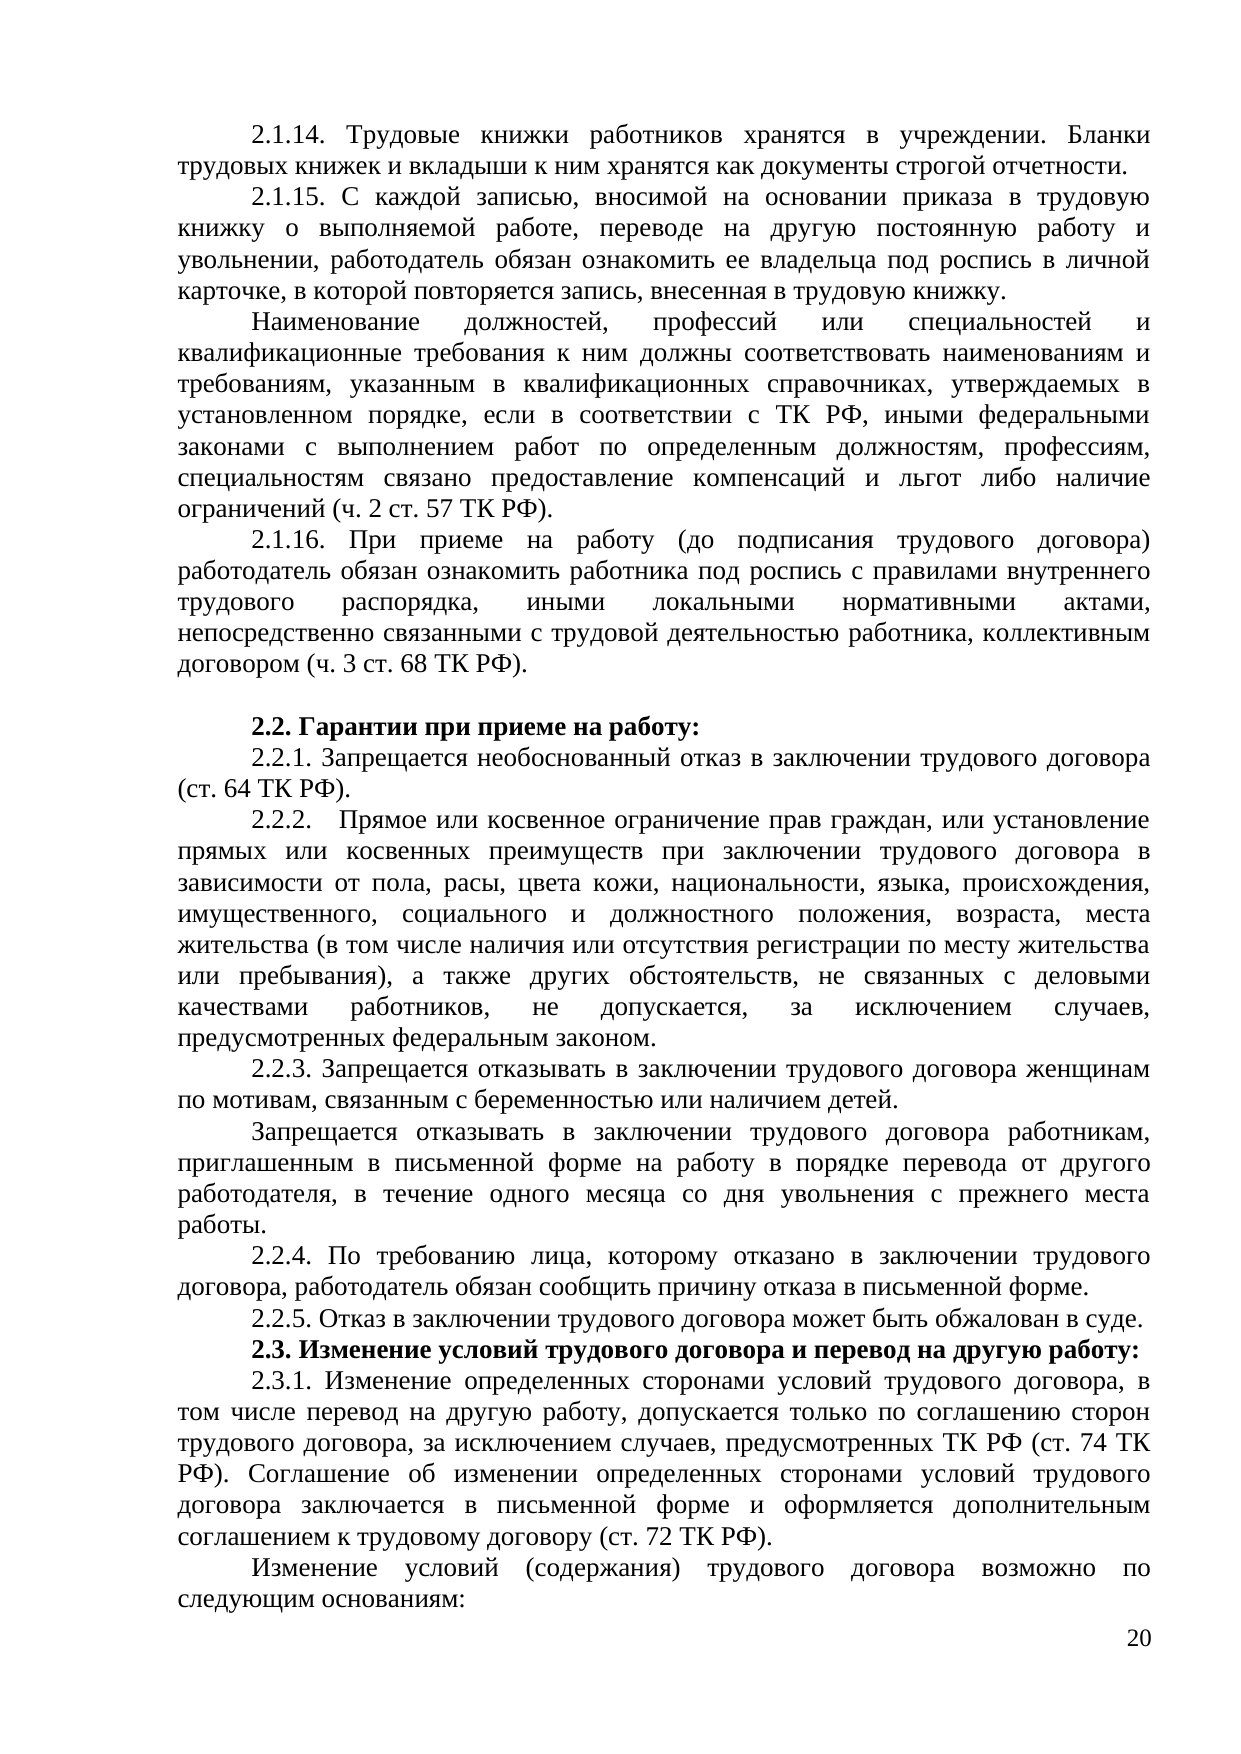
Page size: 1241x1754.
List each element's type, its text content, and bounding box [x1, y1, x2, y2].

text 2.2. Гарантии при приеме на работу: [177, 710, 1152, 741]
text 2.1.15. С каждой записью, вносимой на основании приказа в трудовую книжку о выполняемой работе, переводе на другую постоянную работу и увольнении, работодатель обязан ознакомить ее владельца под роспись в личной карточке, в которой повторяется запись, внесенная в трудовую книжку. [177, 180, 1152, 305]
text 2.3. Изменение условий трудового договора и перевод на другую работу: [177, 1333, 1152, 1364]
text 2.1.14. Трудовые книжки работников хранятся в учреждении. Бланки трудовых книжек и вкладыши к ним хранятся как документы строгой отчетности. [177, 118, 1152, 180]
text 2.2.4. По требованию лица, которому отказано в заключении трудового договора, работодатель обязан сообщить причину отказа в письменной форме. [177, 1239, 1152, 1302]
text 2.2.2. Прямое или косвенное ограничение прав граждан, или установление прямых или косвенных преимуществ при заключении трудового договора в зависимости от пола, расы, цвета кожи, национальности, языка, происхождения, имущественного, социального и должностного положения, возраста, места жительства (в том числе наличия или отсутствия регистрации по месту жительства или пребывания), а также других обстоятельств, не связанных с деловыми качествами работников, не допускается, за исключением случаев, предусмотренных федеральным законом. [177, 803, 1152, 1052]
text 2.2.1. Запрещается необоснованный отказ в заключении трудового договора (ст. 64 ТК РФ). [177, 741, 1152, 803]
text Наименование должностей, профессий или специальностей и квалификационные требования к ним должны соответствовать наименованиям и требованиям, указанным в квалификационных справочниках, утверждаемых в установленном порядке, если в соответствии с ТК РФ, иными федеральными законами с выполнением работ по определенным должностям, профессиям, специальностям связано предоставление компенсаций и льгот либо наличие ограничений (ч. 2 ст. 57 ТК РФ). [177, 305, 1152, 523]
text 2.2.3. Запрещается отказывать в заключении трудового договора женщинам по мотивам, связанным с беременностью или наличием детей. [177, 1052, 1152, 1115]
text 2.3.1. Изменение определенных сторонами условий трудового договора, в том числе перевод на другую работу, допускается только по соглашению сторон трудового договора, за исключением случаев, предусмотренных ТК РФ (ст. 74 ТК РФ). Соглашение об изменении определенных сторонами условий трудового договора заключается в письменной форме и оформляется дополнительным соглашением к трудовому договору (ст. 72 ТК РФ). [177, 1364, 1152, 1551]
text Изменение условий (содержания) трудового договора возможно по следующим основаниям: [177, 1551, 1152, 1613]
text 2.1.16. При приеме на работу (до подписания трудового договора) работодатель обязан ознакомить работника под роспись с правилами внутреннего трудового распорядка, иными локальными нормативными актами, непосредственно связанными с трудовой деятельностью работника, коллективным договором (ч. 3 ст. 68 ТК РФ). [177, 523, 1152, 679]
text Запрещается отказывать в заключении трудового договора работникам, приглашенным в письменной форме на работу в порядке перевода от другого работодателя, в течение одного месяца со дня увольнения с прежнего места работы. [177, 1115, 1152, 1239]
text 2.2.5. Отказ в заключении трудового договора может быть обжалован в суде. [177, 1302, 1152, 1333]
